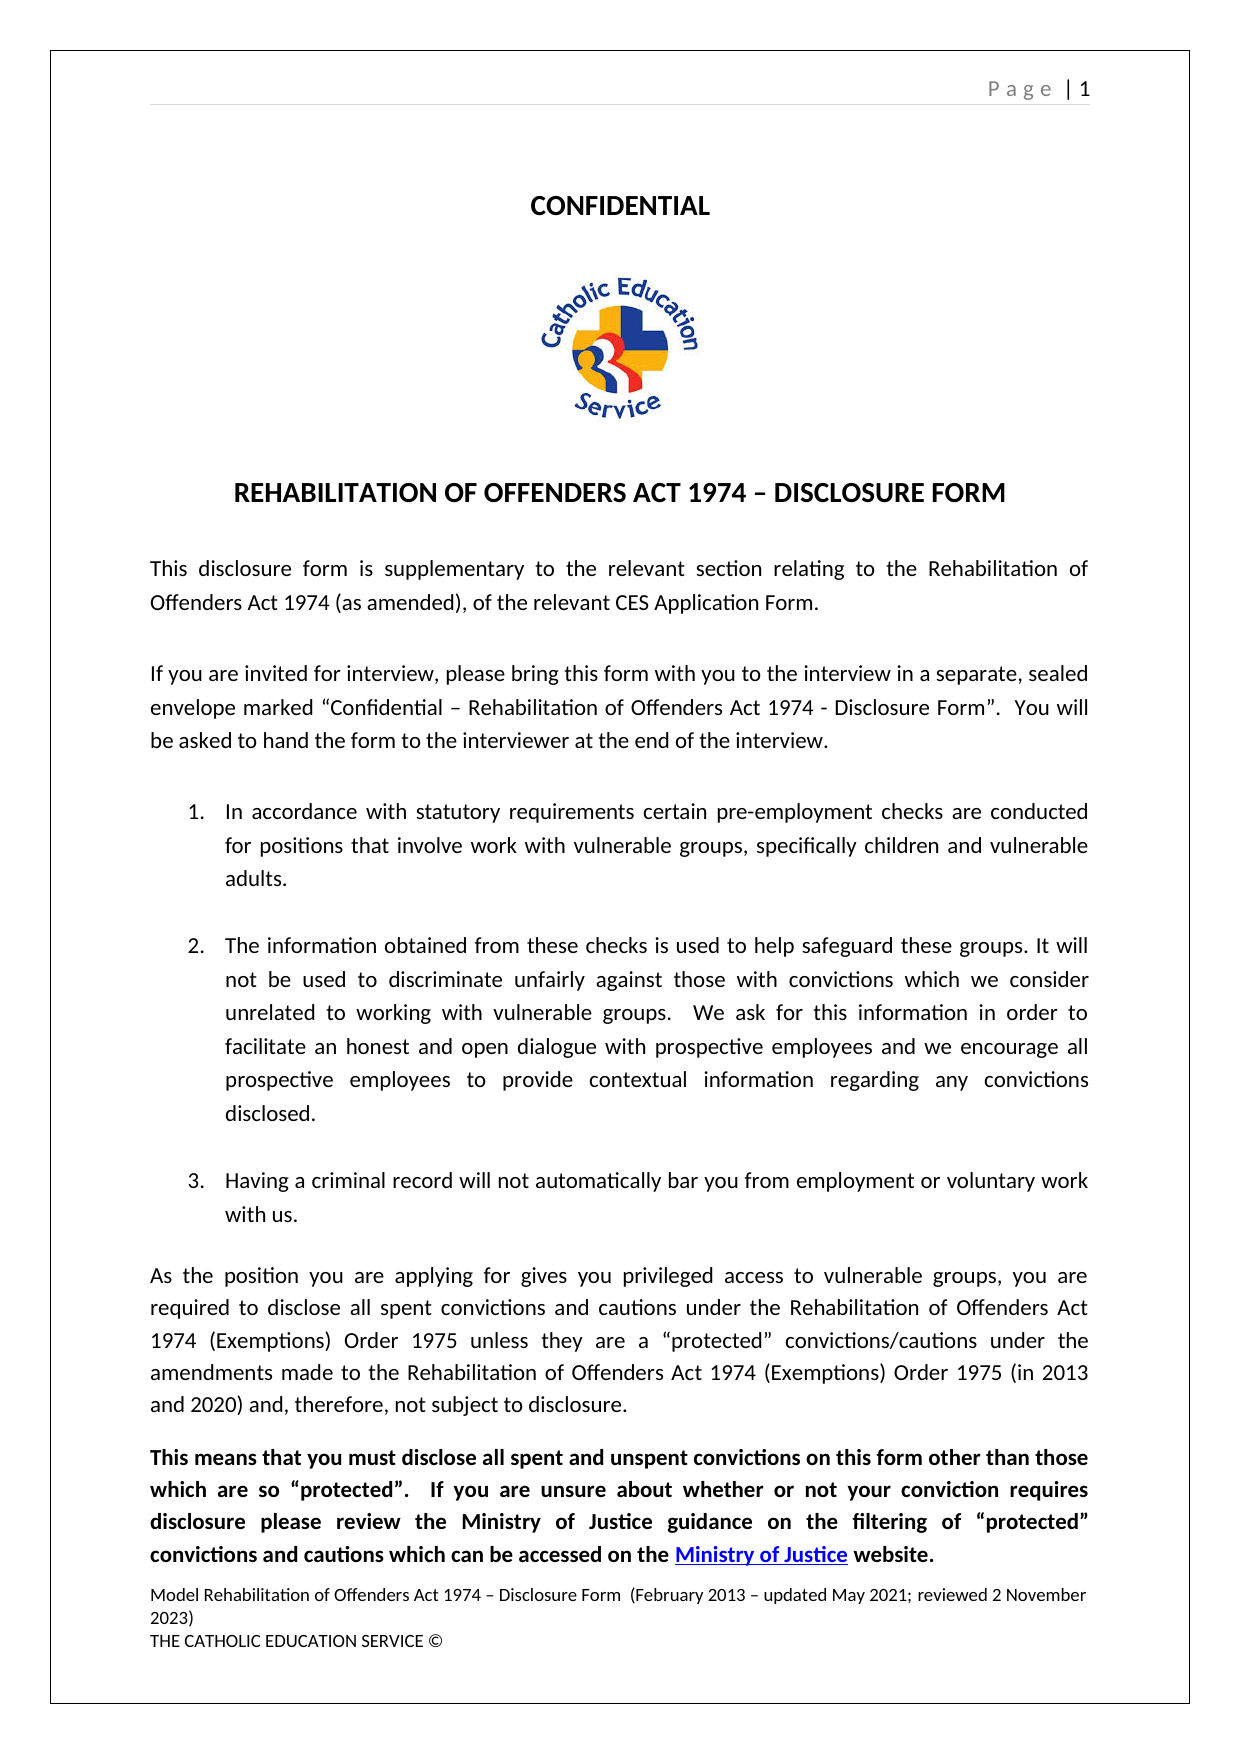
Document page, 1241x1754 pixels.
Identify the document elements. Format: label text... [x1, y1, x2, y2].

text If you are invited for interview, please bring this form with you to the interview in a separate, sealed envelope marked “Confidential – Rehabilitation of Offenders Act 1974 - Disclosure Form”. You will be asked to hand the form to the interviewer at the end of the interview. [150, 659, 1090, 754]
text As the position you are applying for gives you privileged access to vulnerable groups, you are required to disclose all spent convictions and cautions under the Rehabilitation of Offenders Act 1974 (Exemptions) Order 1975 unless they are a “protected” convictions/cautions under the amendments made to the Rehabilitation of Offenders Act 1974 (Exemptions) Order 1975 (in 2013 and 2020) and, therefore, not subject to disclosure. [150, 1261, 1090, 1418]
list Having a criminal record will not automatically bar you from employment or voluntary work with us. [187, 1166, 1090, 1228]
picture [481, 267, 759, 431]
list In accordance with statutory requirements certain pre-employment checks are conducted for positions that involve work with vulnerable groups, specifically children and vulnerable adults. [187, 797, 1090, 892]
text This disclosure form is supplementary to the relevant section relating to the Rehabilitation of Offenders Act 1974 (as amended), of the relevant CES Application Form. [150, 554, 1090, 616]
list The information obtained from these checks is used to help safeguard these groups. It will not be used to discriminate unfairly against those with convictions which we consider unrelated to working with vulnerable groups. We ask for this information in order to facilitate an honest and open dialogue with prospective employees and we encourage all prospective employees to provide contextual information regarding any convictions disclosed. [187, 931, 1090, 1127]
text This means that you must disclose all spent and unspent convictions on this form other than those which are so “protected”. If you are unsure about whether or not your conviction requires disclosure please review the Ministry of Justice guidance on the filtering of “protected” convictions and cautions which can be accessed on the Ministry of Justice website. [150, 1443, 1090, 1568]
title REHABILITATION OF OFFENDERS ACT 1974 – DISCLOSURE FORM [150, 474, 1090, 510]
title CONFIDENTIAL [150, 187, 1090, 223]
